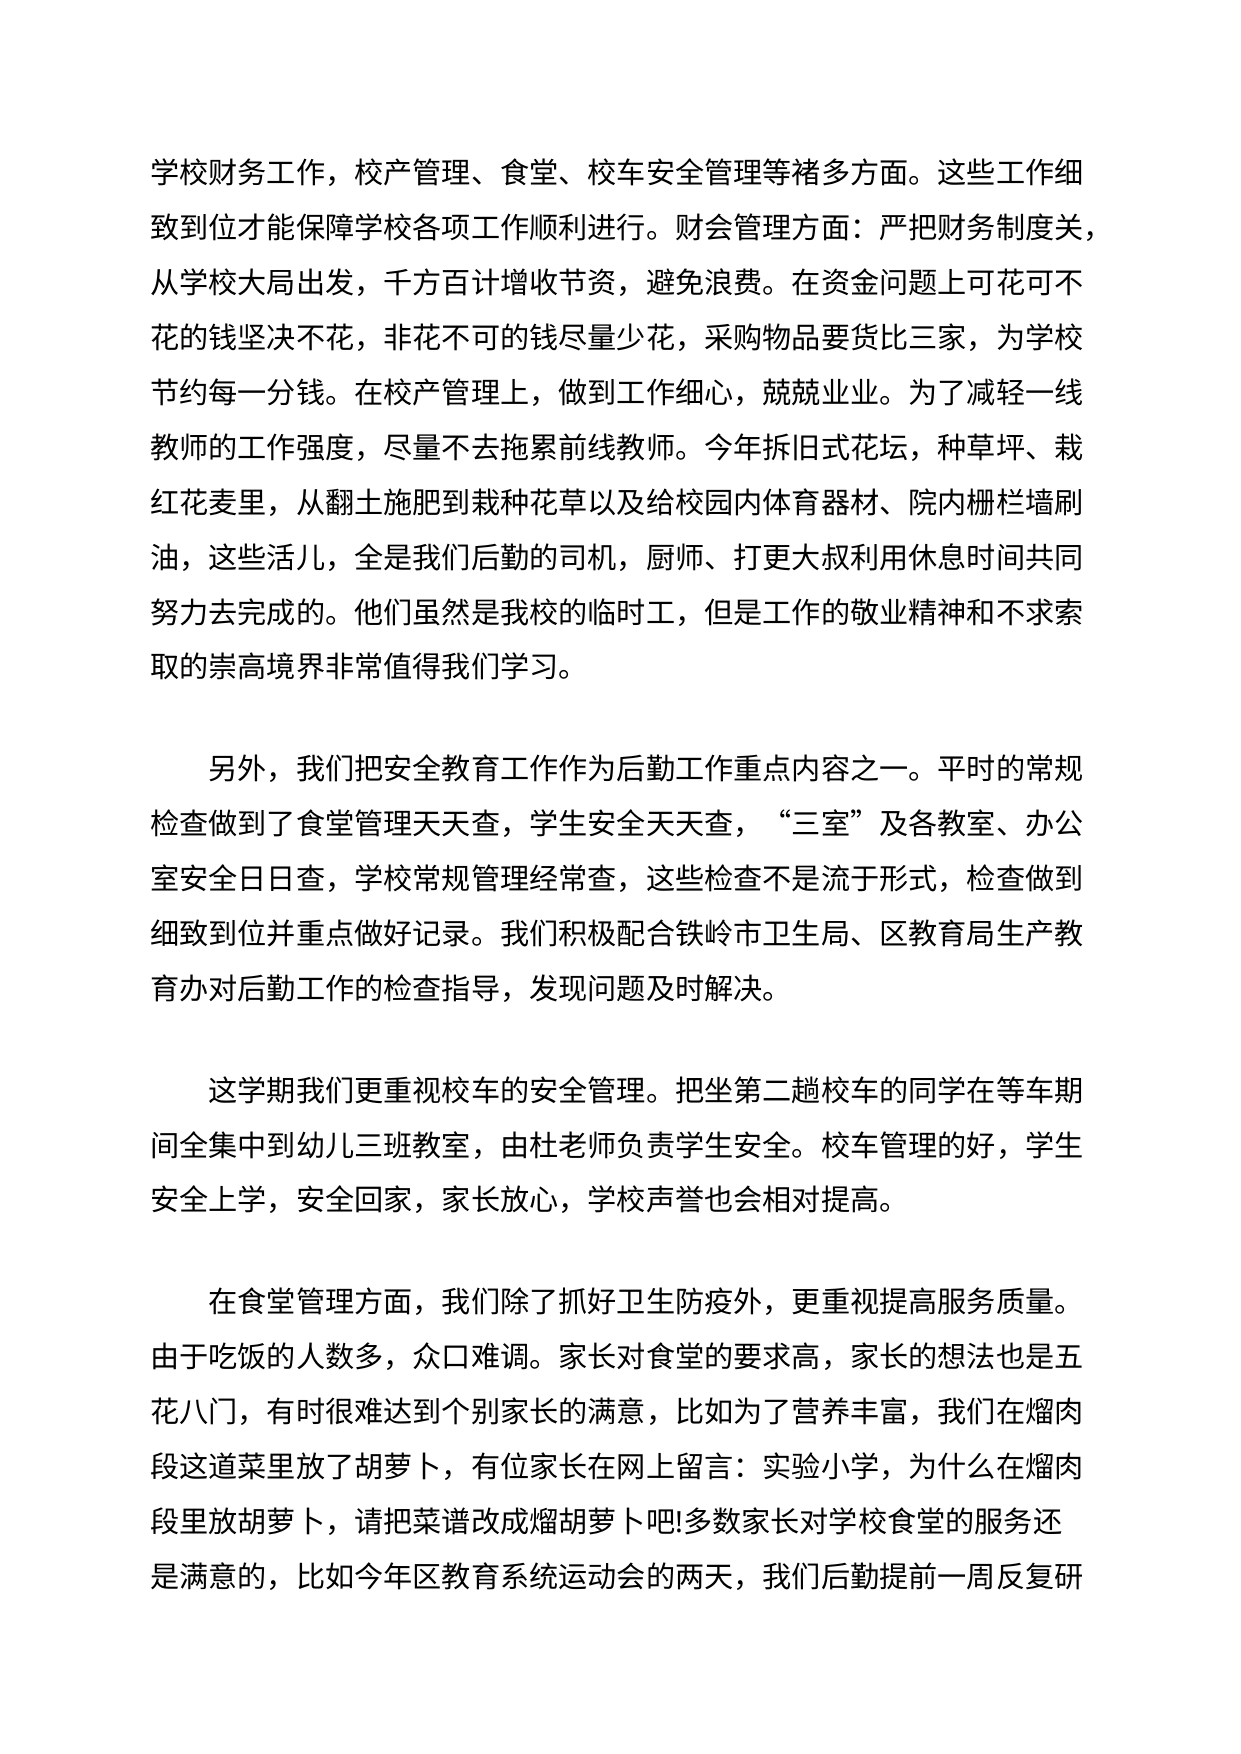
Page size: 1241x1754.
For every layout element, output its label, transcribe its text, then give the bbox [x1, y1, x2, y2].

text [150, 150, 1090, 686]
text 另外，我们把安全教育工作作为后勤工作重点内容之一。平时的常规检查做到了食堂管理天天查，学生安全天天查，“三室”及各教室、办公室安全日日查，学校常规管理经常查，这些检查不是流于形式，检查做到细致到位并重点做好记录。我们积极配合铁岭市卫生局、区教育局生产教育办对后勤工作的检查指导，发现问题及时解决。 [150, 746, 1090, 1008]
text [150, 1279, 1090, 1596]
text 这学期我们更重视校车的安全管理。把坐第二趟校车的同学在等车期间全集中到幼儿三班教室，由杜老师负责学生安全。校车管理的好，学生安全上学，安全回家，家长放心，学校声誉也会相对提高。 [150, 1067, 1090, 1219]
